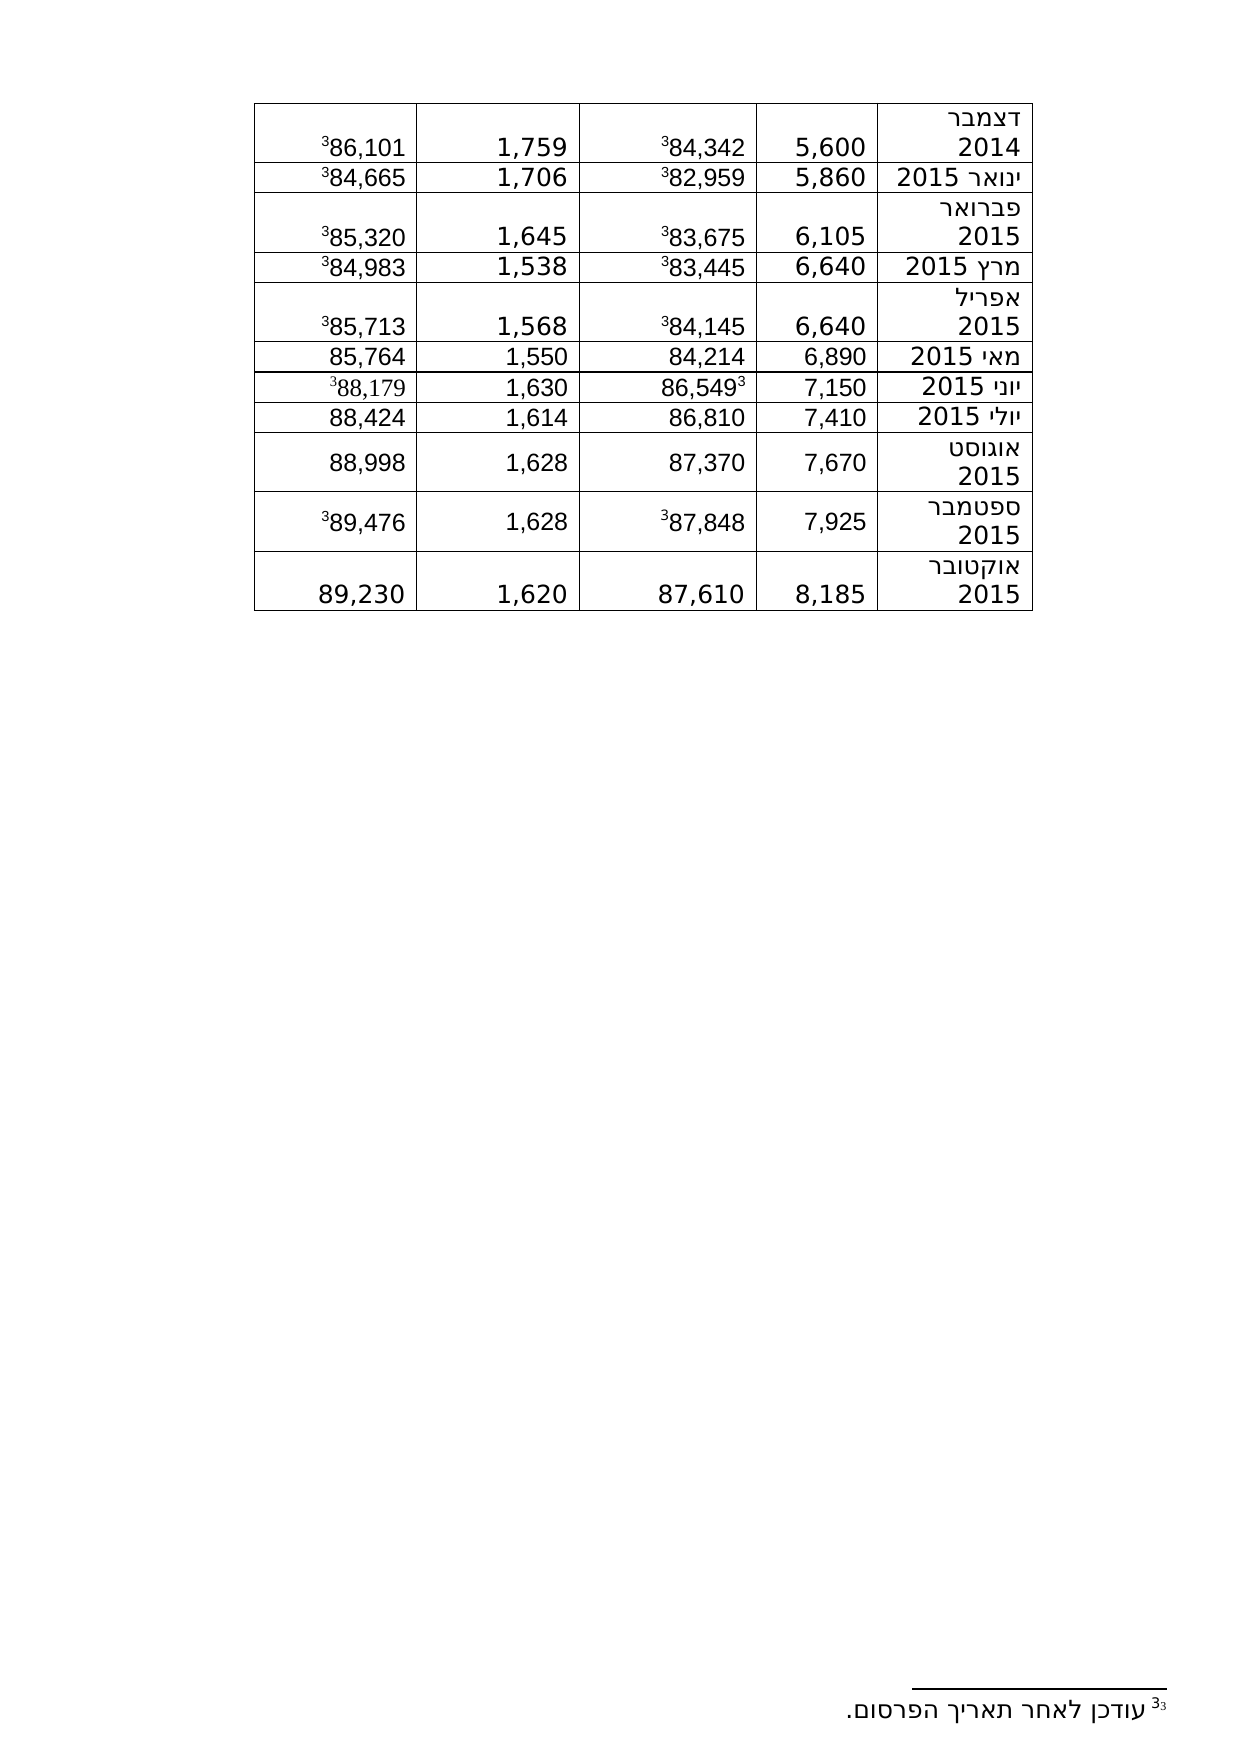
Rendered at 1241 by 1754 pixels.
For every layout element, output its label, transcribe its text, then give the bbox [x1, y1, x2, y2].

table_cell 5,600 [757, 104, 877, 162]
table_cell יוני 2015 [878, 373, 1032, 402]
table_cell 1,706 [417, 163, 579, 192]
table_cell מרץ 2015 [878, 253, 1032, 282]
table_cell 86,810 [580, 403, 756, 432]
table_cell 1,759 [417, 104, 579, 162]
table_cell 87,610 [580, 552, 756, 610]
table_cell 1,550 [417, 342, 579, 371]
table_cell יולי 2015 [878, 403, 1032, 432]
table_cell 1,645 [417, 193, 579, 252]
table_cell 1,620 [417, 552, 579, 610]
table_cell 1,614 [417, 403, 579, 432]
table_cell 383,445 [580, 253, 756, 282]
table_cell 383,675 [580, 193, 756, 252]
table_cell 89,230 [255, 552, 416, 610]
table_cell 386,101 [255, 104, 416, 162]
table_cell 384,145 [580, 283, 756, 341]
table_cell 388,179 [255, 373, 416, 402]
table_cell 8,185 [757, 552, 877, 610]
table_cell 384,665 [255, 163, 416, 192]
table_cell 86,549 [580, 373, 756, 402]
table_cell מאי 2015 [878, 342, 1032, 371]
table_cell 384,983 [255, 253, 416, 282]
table_cell 7,150 [757, 373, 877, 402]
table_cell 1,630 [417, 373, 579, 402]
table_cell 5,860 [757, 163, 877, 192]
table_cell 6,640 [757, 283, 877, 341]
table_cell 1,538 [417, 253, 579, 282]
table_cell אוקטובר 2015 [878, 552, 1032, 610]
table_cell 389,476 [255, 492, 416, 551]
table_cell פברואר 2015 [878, 193, 1032, 252]
table_cell 88,998 [255, 433, 416, 491]
table_cell 7,410 [757, 403, 877, 432]
table_cell 6,105 [757, 193, 877, 252]
table_cell 387,848 [580, 492, 756, 551]
table_cell 382,959 [580, 163, 756, 192]
table_cell ינואר 2015 [878, 163, 1032, 192]
table_cell 87,370 [580, 433, 756, 491]
table_cell 6,640 [757, 253, 877, 282]
table_cell 385,713 [255, 283, 416, 341]
table_cell 1,628 [417, 492, 579, 551]
table_cell 1,568 [417, 283, 579, 341]
table_cell דצמבר 2014 [878, 104, 1032, 162]
table_cell אפריל 2015 [878, 283, 1032, 341]
table_cell 7,925 [757, 492, 877, 551]
table_cell 6,890 [757, 342, 877, 371]
table_cell אוגוסט 2015 [878, 433, 1032, 491]
table_cell 385,320 [255, 193, 416, 252]
table_cell 85,764 [255, 342, 416, 371]
table_cell 88,424 [255, 403, 416, 432]
table_cell ספטמבר 2015 [878, 492, 1032, 551]
table_cell 84,214 [580, 342, 756, 371]
table_cell 1,628 [417, 433, 579, 491]
table_cell 384,342 [580, 104, 756, 162]
table_cell 7,670 [757, 433, 877, 491]
